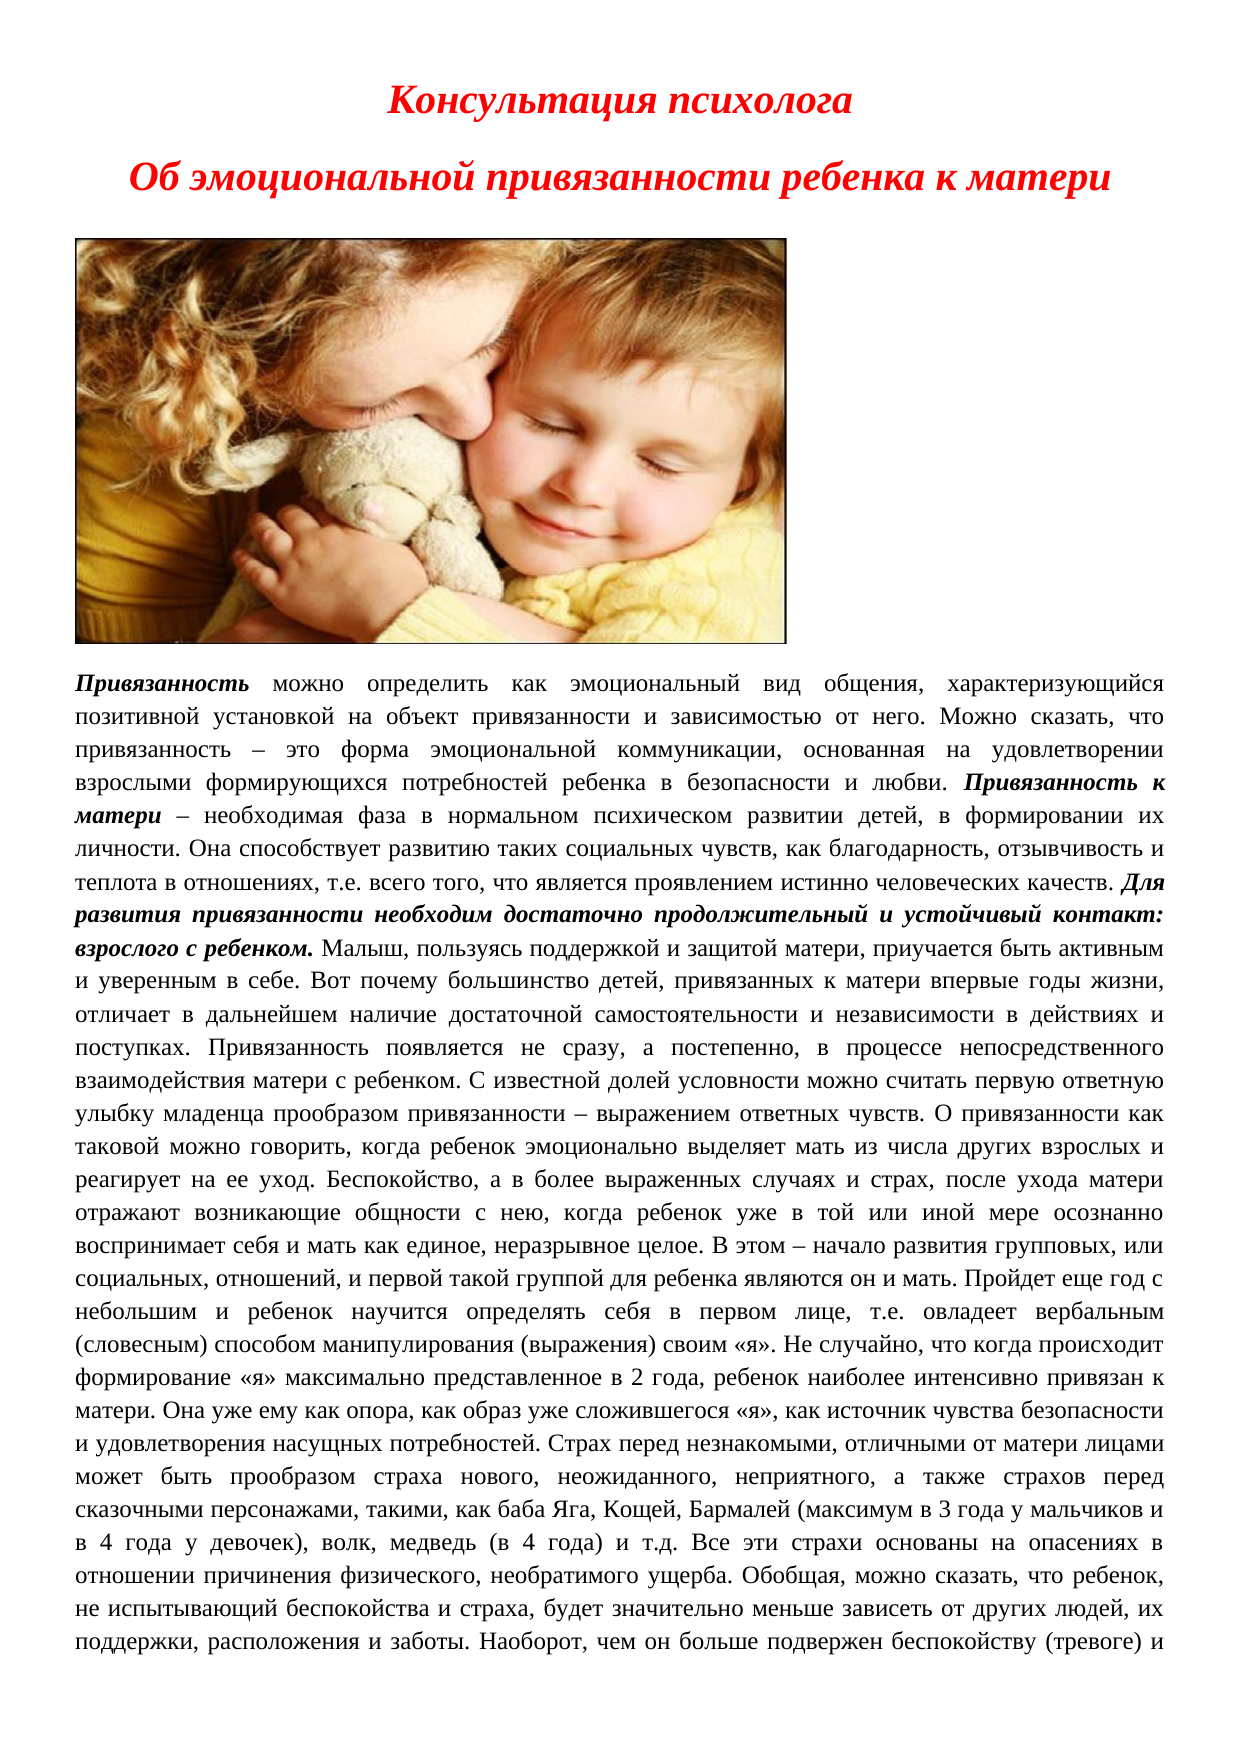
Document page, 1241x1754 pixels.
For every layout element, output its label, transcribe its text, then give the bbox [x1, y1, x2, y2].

picture [75, 238, 787, 644]
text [75, 668, 1165, 1655]
text Об эмоциональной привязанности ребенка к матери [75, 151, 1165, 199]
text Консультация психолога [75, 75, 1165, 123]
